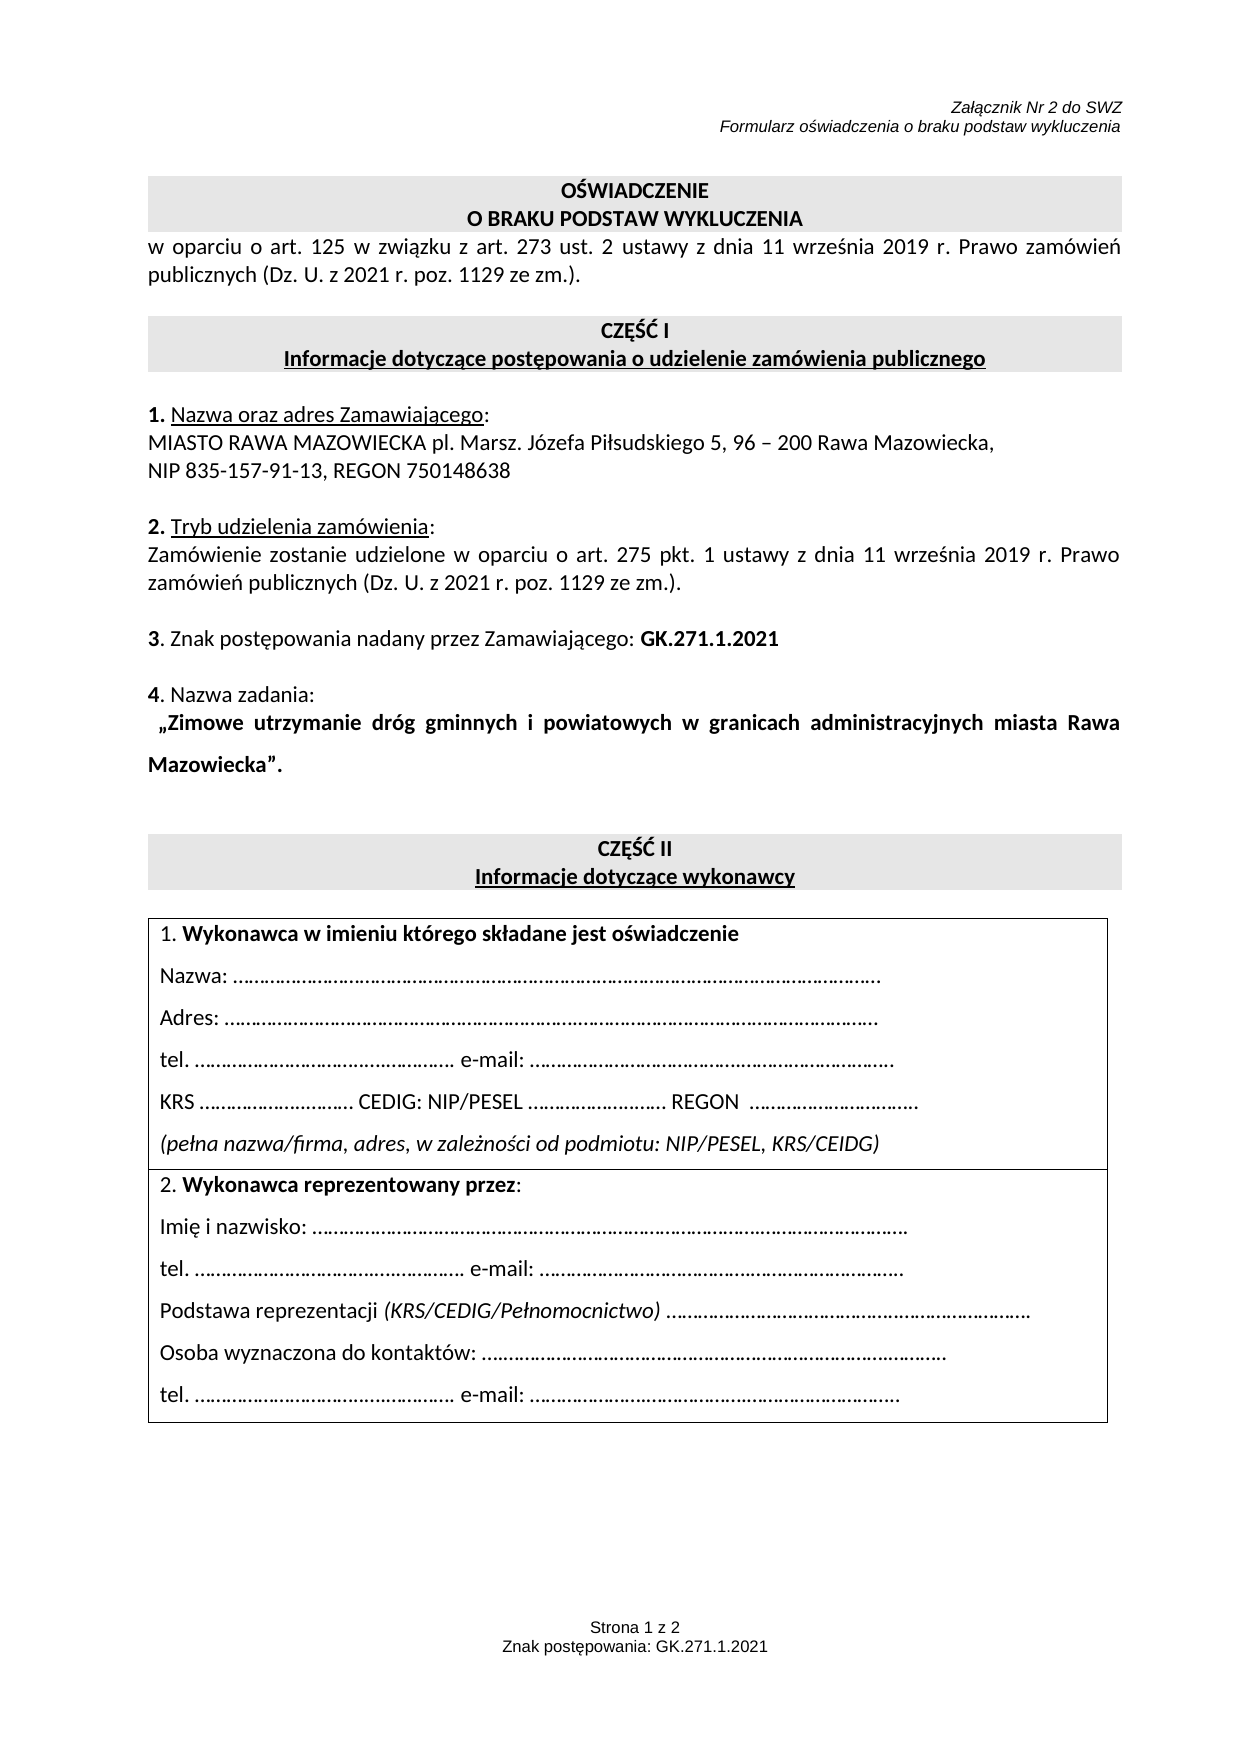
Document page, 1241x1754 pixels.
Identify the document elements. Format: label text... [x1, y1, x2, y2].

subtitle O BRAKU PODSTAW WYKLUCZENIA [148, 204, 1122, 232]
table_cell 2. Wykonawca reprezentowany przez: Imię i nazwisko: ………………………………………………………………………….………………………. tel. …………………………….….…………. e-mail: ………………………………….……………………….. Podstawa reprezentacji (KRS/CEDIG/Pełnomocnictwo) ……………………………………..……………………. Osoba wyznaczona do kontaktów: ….……………………………………………………………….……….. tel. …………………………..….…………. e-mail: ………………….……………….……………………….. [149, 1170, 1107, 1422]
title 3. Znak postępowania nadany przez Zamawiającego: GK.271.1.2021 [148, 624, 1122, 652]
subtitle Informacje dotyczące postępowania o udzielenie zamówienia publicznego [148, 344, 1122, 372]
text Zamówienie zostanie udzielone w oparciu o art. 275 pkt. 1 ustawy z dnia 11 września 2019 r. Prawo zamówień publicznych (Dz. U. z 2021 r. poz. 1129 ze zm.). [148, 540, 1122, 596]
text „Zimowe utrzymanie dróg gminnych i powiatowych w granicach administracyjnych miasta Rawa Mazowiecka”. [148, 708, 1122, 778]
text NIP 835-157-91-13, REGON 750148638 [148, 456, 1122, 484]
subtitle CZĘŚĆ I [148, 316, 1122, 344]
subtitle OŚWIADCZENIE [148, 176, 1122, 204]
text 4. Nazwa zadania: [148, 680, 1122, 708]
text 2. Tryb udzielenia zamówienia: [148, 512, 1122, 540]
table_header 1. Wykonawca w imieniu którego składane jest oświadczenie Nazwa: …………………………………………………………………………………………………………… Adres: ………………………………………………………….………………………………………………… tel. …………………………..….…………. e-mail: ………………………………….……………………….. KRS ………………..……… CEDIG: NIP/PESEL ………………..…… REGON ………………………….. (pełna nazwa/firma, adres, w zależności od podmiotu: NIP/PESEL, KRS/CEIDG) [149, 919, 1107, 1169]
text 1. Nazwa oraz adres Zamawiającego: [148, 400, 1122, 428]
text w oparciu o art. 125 w związku z art. 273 ust. 2 ustawy z dnia 11 września 2019 r. Prawo zamówień publicznych (Dz. U. z 2021 r. poz. 1129 ze zm.). [148, 232, 1122, 288]
subtitle CZĘŚĆ II [148, 834, 1122, 862]
text Informacje dotyczące wykonawcy [148, 862, 1122, 890]
text MIASTO RAWA MAZOWIECKA pl. Marsz. Józefa Piłsudskiego 5, 96 – 200 Rawa Mazowiecka, [148, 428, 1122, 456]
